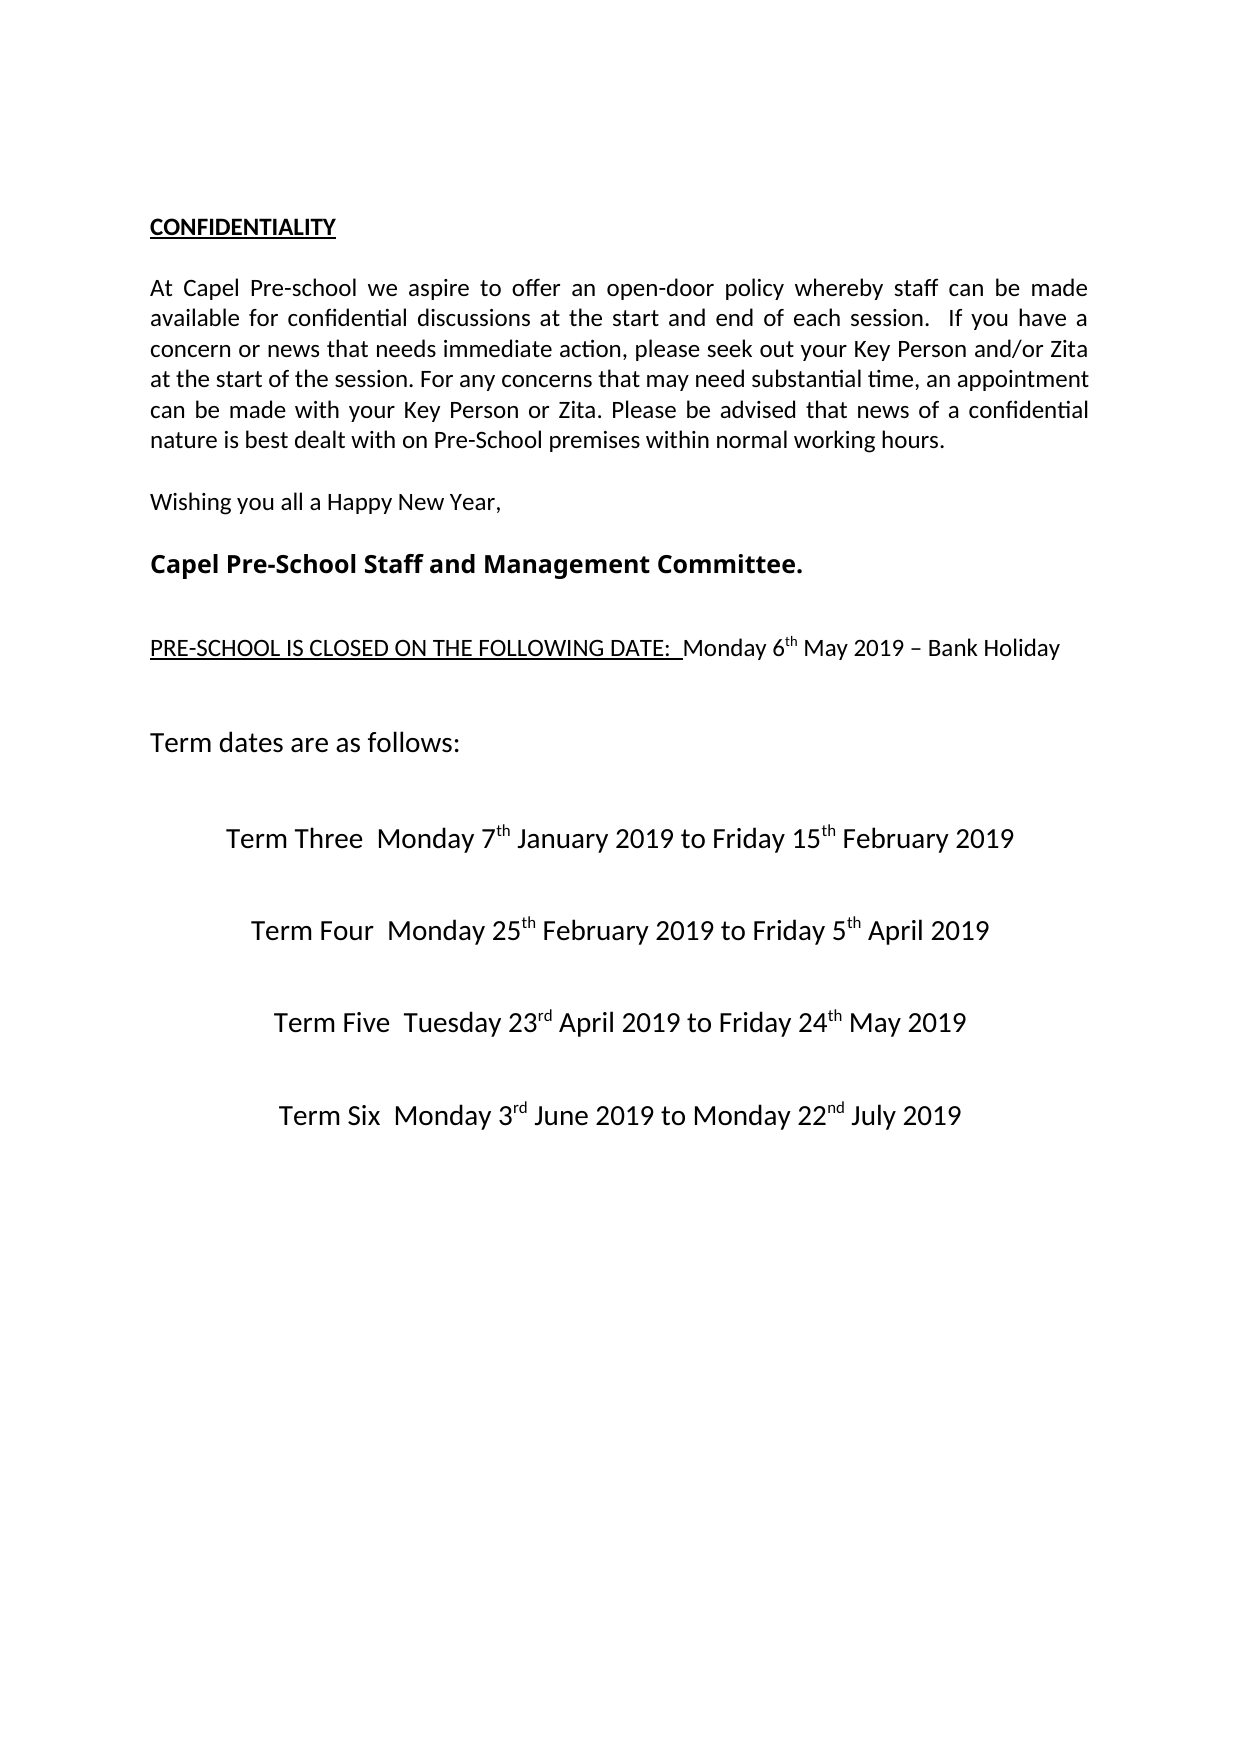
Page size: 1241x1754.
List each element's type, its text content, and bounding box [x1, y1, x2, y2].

text Capel Pre-School Staff and Management Committee. [150, 547, 1090, 581]
text Term Five Tuesday 23rd April 2019 to Friday 24th May 2019 [179, 1004, 1061, 1040]
text Term Three Monday 7th January 2019 to Friday 15th February 2019 [179, 820, 1061, 856]
text Term Six Monday 3rd June 2019 to Monday 22nd July 2019 [179, 1097, 1061, 1132]
text PRE-SCHOOL IS CLOSED ON THE FOLLOWING DATE: Monday 6th May 2019 – Bank Holiday [150, 632, 1090, 663]
text Wishing you all a Happy New Year, [150, 486, 1090, 516]
text At Capel Pre-school we aspire to offer an open-door policy whereby staff can be made available for confidential discussions at the start and end of each session. If you have a concern or news that needs immediate action, please seek out your Key Person and/or Zita at the start of the session. For any concerns that may need substantial time, an appointment can be made with your Key Person or Zita. Please be advised that news of a confidential nature is best dealt with on Pre-School premises within normal working hours. [150, 272, 1090, 455]
text CONFIDENTIALITY [150, 211, 1090, 242]
text Term Four Monday 25th February 2019 to Friday 5th April 2019 [179, 912, 1061, 948]
text Term dates are as follows: [150, 724, 1090, 759]
